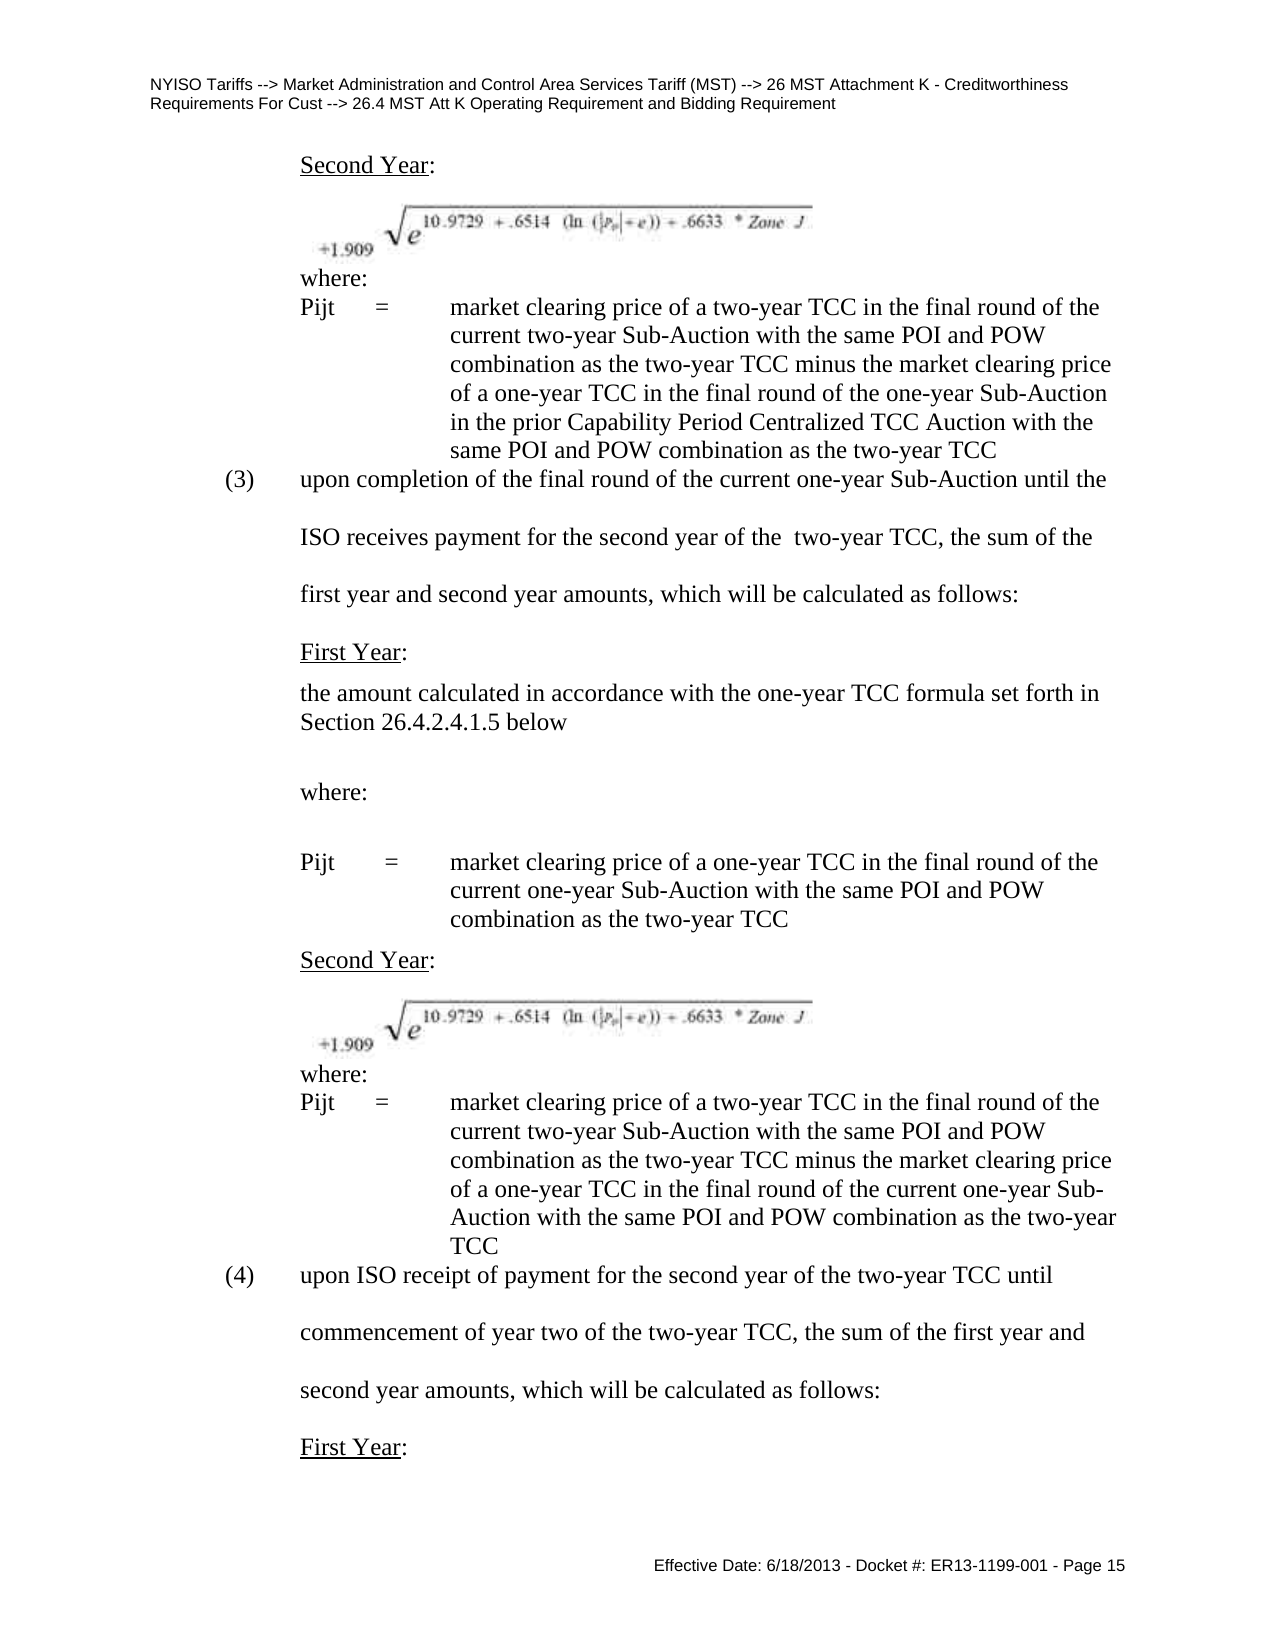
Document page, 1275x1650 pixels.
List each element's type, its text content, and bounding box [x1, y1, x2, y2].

text First Year: [300, 1432, 1125, 1461]
text the amount calculated in accordance with the one-year TCC formula set forth in Section 26.4.2.4.1.5 below [300, 678, 1125, 736]
text where: [300, 777, 1125, 806]
text Second Year: [300, 150, 1125, 179]
text Pijt = market clearing price of a two-year TCC in the final round of the current two-year Sub-Auction with the same POI and POW combination as the two-year TCC minus the market clearing price of a one-year TCC in the final round of the current one-year Sub-Auction with the same POI and POW combination as the two-year TCC [300, 1087, 1125, 1260]
text where: [300, 1059, 1125, 1087]
text Pijt = market clearing price of a one-year TCC in the final round of the current one-year Sub-Auction with the same POI and POW combination as the two-year TCC [300, 847, 1125, 933]
picture [300, 986, 816, 1059]
text First Year: [300, 637, 1125, 666]
picture [300, 191, 816, 264]
text (4) upon ISO receipt of payment for the second year of the two-year TCC until commencement of year two of the two-year TCC, the sum of the first year and second year amounts, which will be calculated as follows: [225, 1260, 1125, 1404]
text Second Year: [300, 946, 1125, 974]
text Pijt = market clearing price of a two-year TCC in the final round of the current two-year Sub-Auction with the same POI and POW combination as the two-year TCC minus the market clearing price of a one-year TCC in the final round of the one-year Sub-Auction in the prior Capability Period Centralized TCC Auction with the same POI and POW combination as the two-year TCC [300, 292, 1125, 464]
text (3) upon completion of the final round of the current one-year Sub-Auction until the ISO receives payment for the second year of the two-year TCC, the sum of the first year and second year amounts, which will be calculated as follows: [225, 464, 1125, 608]
text where: [300, 263, 1125, 292]
